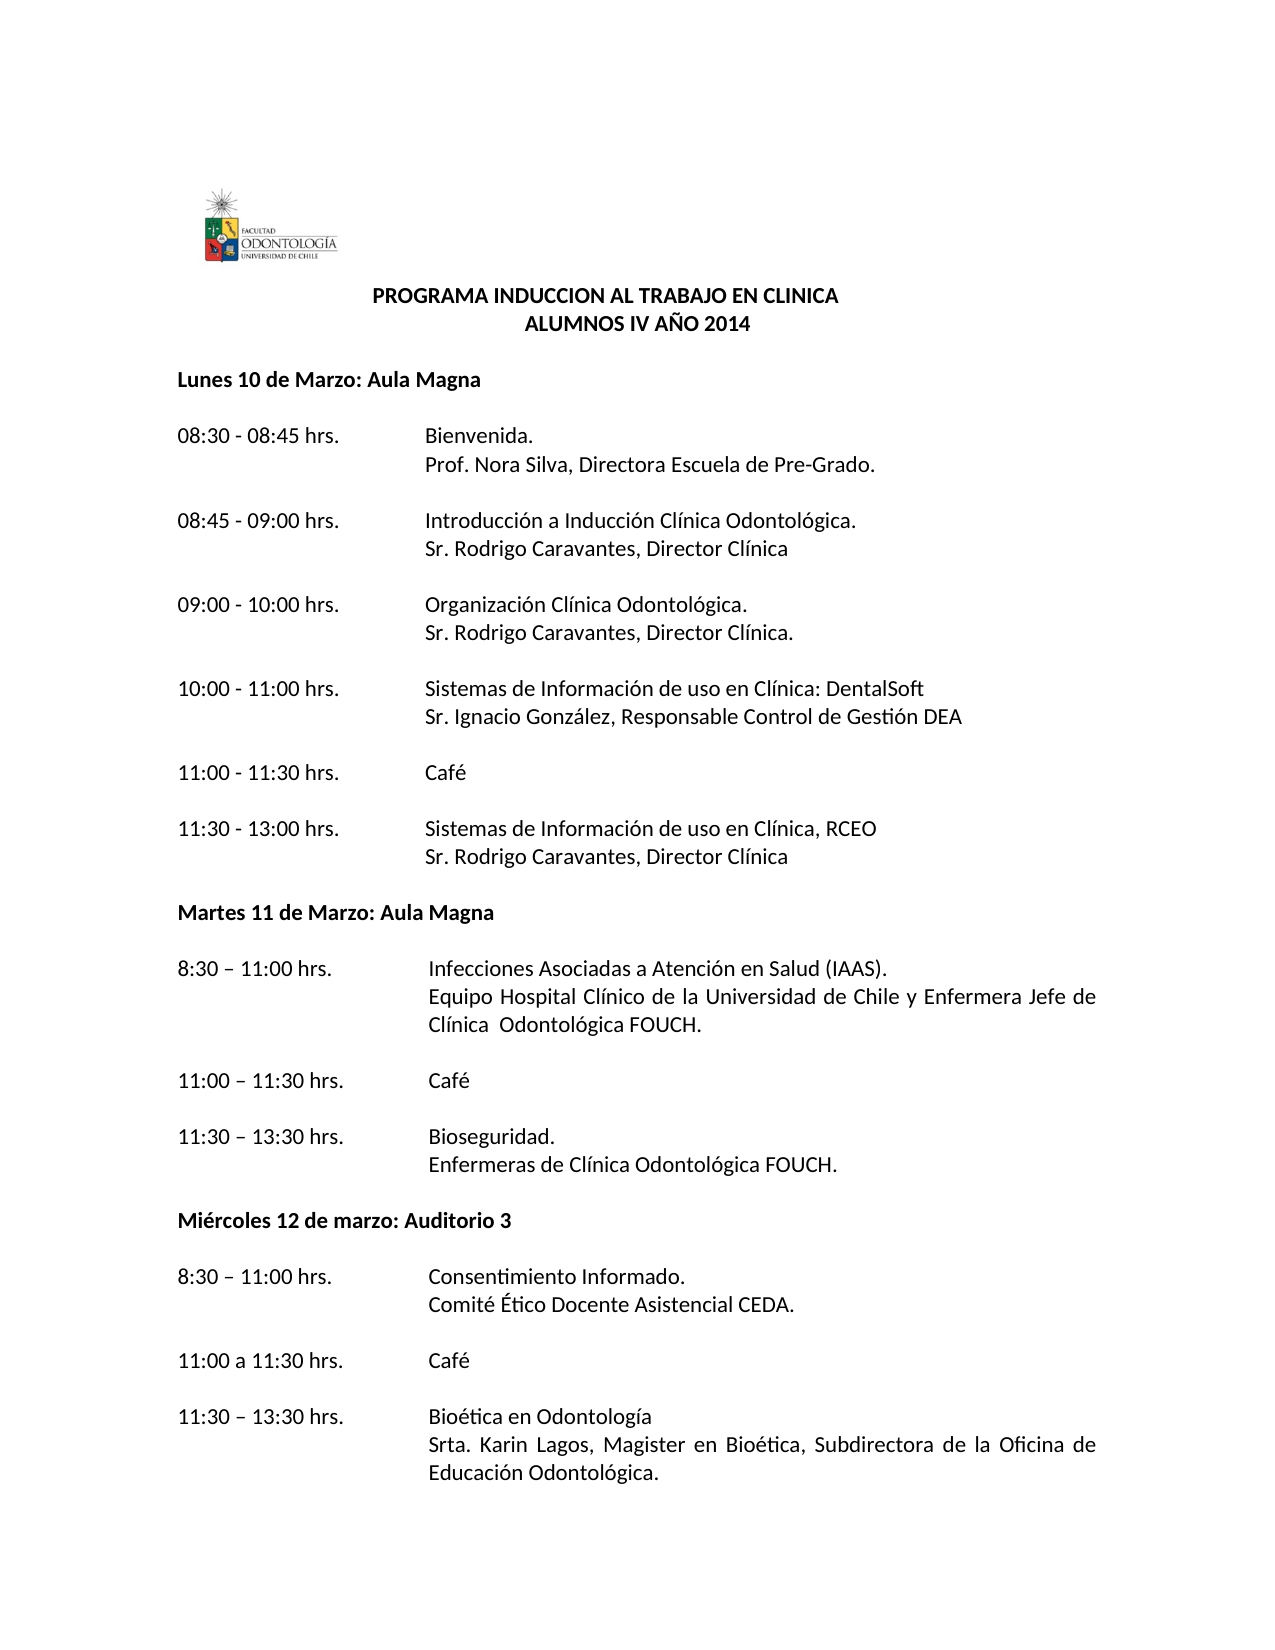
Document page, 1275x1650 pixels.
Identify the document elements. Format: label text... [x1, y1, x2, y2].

text Srta. Karin Lagos, Magister en Bioética, Subdirectora de la Oficina de Educación Odontológica. [428, 1430, 1098, 1486]
text Equipo Hospital Clínico de la Universidad de Chile y Enfermera Jefe de Clínica Odontológica FOUCH. [428, 982, 1098, 1038]
table_cell Café [414, 758, 1066, 814]
table_cell Sistemas de Información de uso en Clínica, RCEO Sr. Rodrigo Caravantes, Director Clínica [414, 814, 1066, 898]
table_cell Sistemas de Información de uso en Clínica: DentalSoft Sr. Ignacio González, Responsable Control de Gestión DEA [414, 674, 1066, 758]
table_cell Organización Clínica Odontológica. Sr. Rodrigo Caravantes, Director Clínica. [414, 590, 1066, 674]
text 11:30 – 13:30 hrs. Bioseguridad. [177, 1122, 1098, 1150]
table_header Bienvenida. Prof. Nora Silva, Directora Escuela de Pre-Grado. [414, 422, 1066, 506]
text 8:30 – 11:00 hrs. Consentimiento Informado. [177, 1262, 1098, 1290]
text 8:30 – 11:00 hrs. Infecciones Asociadas a Atención en Salud (IAAS). [177, 954, 1098, 982]
picture [177, 147, 373, 304]
text Lunes 10 de Marzo: Aula Magna [177, 366, 1098, 394]
table_cell 10:00 - 11:00 hrs. [166, 674, 413, 758]
table_cell 11:00 - 11:30 hrs. [166, 758, 413, 814]
text 11:30 – 13:30 hrs. Bioética en Odontología [177, 1402, 1098, 1430]
text 11:00 – 11:30 hrs. Café [177, 1066, 1098, 1094]
text Miércoles 12 de marzo: Auditorio 3 [177, 1206, 1098, 1234]
table_cell 08:45 - 09:00 hrs. [166, 506, 413, 590]
text Comité Ético Docente Asistencial CEDA. [428, 1290, 1098, 1318]
table_cell 11:30 - 13:00 hrs. [166, 814, 413, 898]
text PROGRAMA INDUCCION AL TRABAJO EN CLINICA [177, 148, 1098, 309]
text ALUMNOS IV AÑO 2014 [177, 309, 1098, 338]
table_header 08:30 - 08:45 hrs. [166, 422, 413, 506]
text 11:00 a 11:30 hrs. Café [177, 1346, 1098, 1374]
text Martes 11 de Marzo: Aula Magna [177, 898, 1098, 926]
text Enfermeras de Clínica Odontológica FOUCH. [428, 1150, 1098, 1178]
table_cell Introducción a Inducción Clínica Odontológica. Sr. Rodrigo Caravantes, Director Clínica [414, 506, 1066, 590]
table_cell 09:00 - 10:00 hrs. [166, 590, 413, 674]
